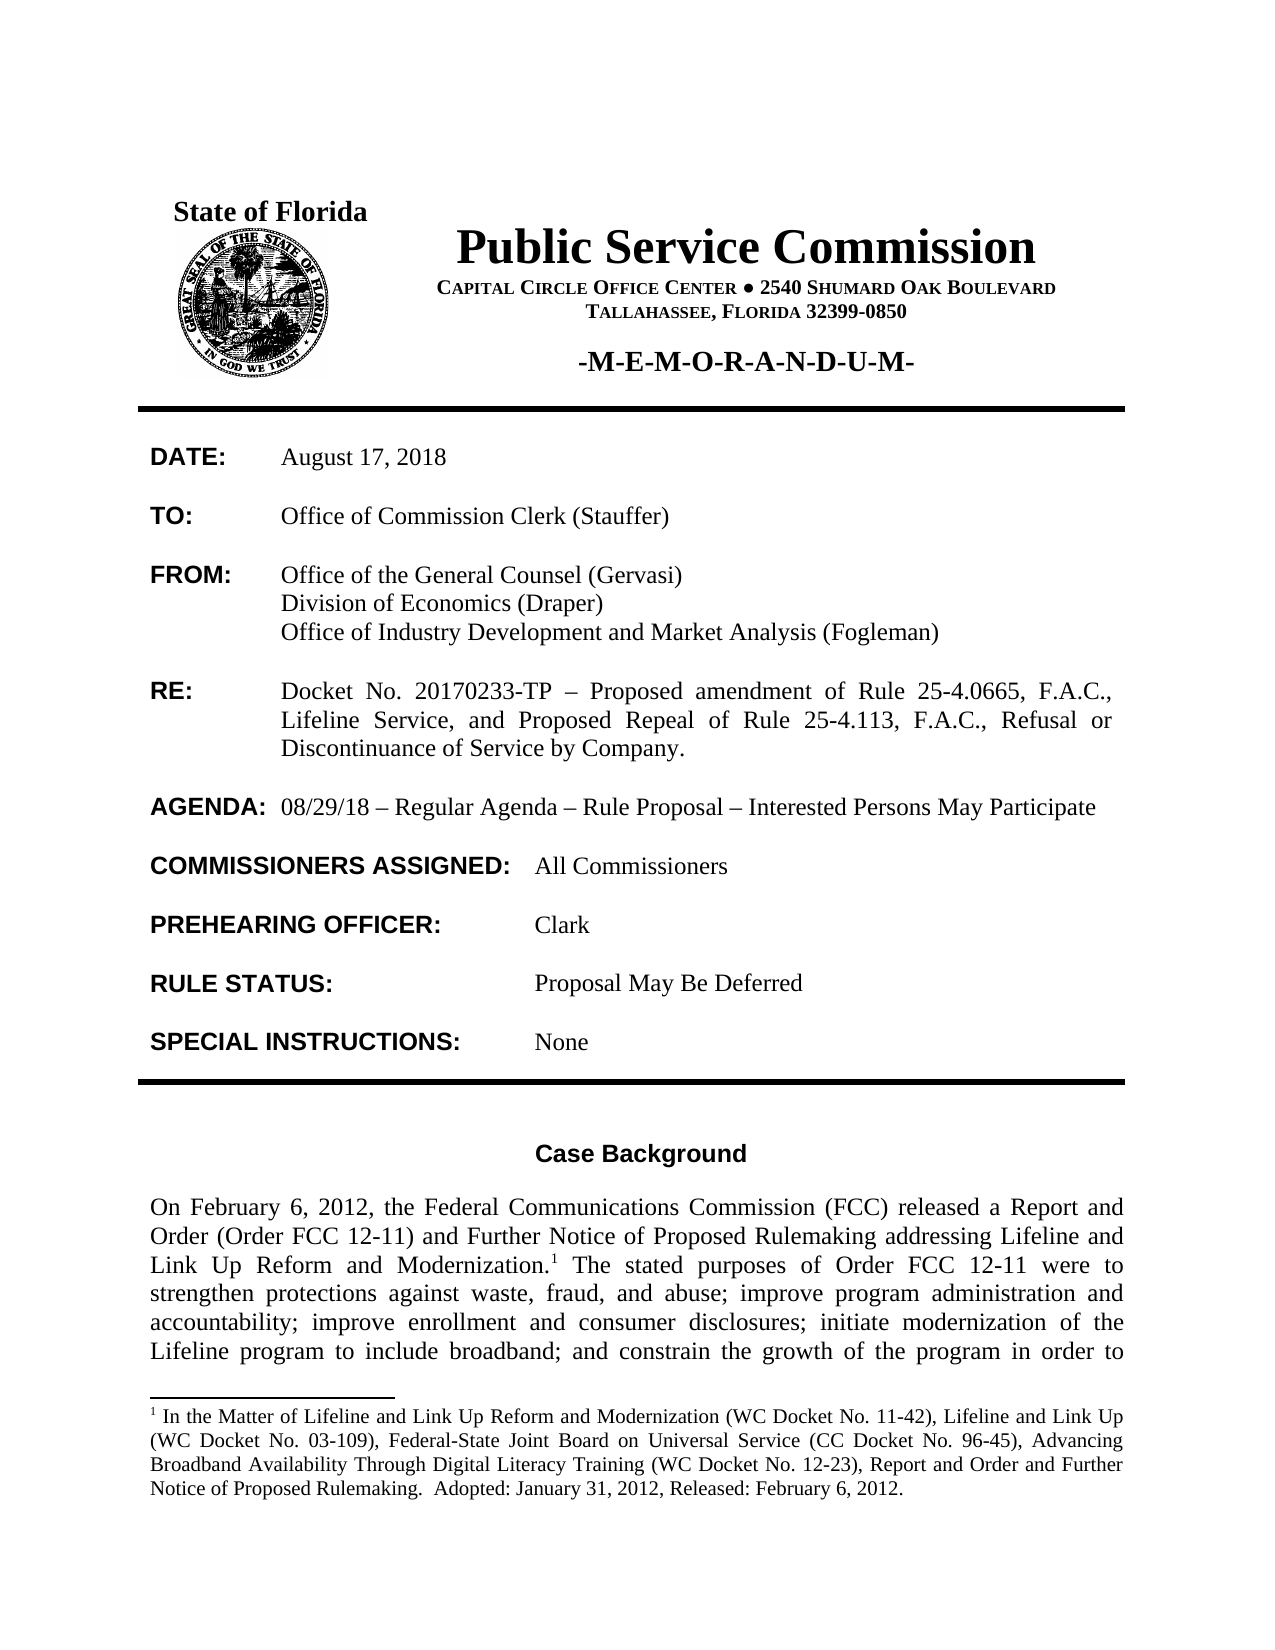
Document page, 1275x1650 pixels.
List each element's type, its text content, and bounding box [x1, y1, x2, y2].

table_cell RE: [138, 646, 268, 762]
table_cell Clark [522, 880, 1125, 938]
table_cell All Commissioners [522, 821, 1125, 880]
subtitle Case Background [150, 1138, 1125, 1167]
table_cell PREHEARING OFFICER: [138, 880, 522, 938]
table_cell Office of Commission Clerk (Stauffer) [269, 471, 1125, 530]
table_cell Proposal May Be Deferred [522, 939, 1125, 997]
table_cell Office of the General Counsel (Gervasi) Division of Economics (Draper) Office of Industry Development and Market Analysis (Fogleman) [269, 530, 1125, 646]
table_cell DATE: [138, 412, 268, 471]
table_cell FROM: [138, 530, 268, 646]
picture [177, 227, 329, 378]
table_cell None [522, 997, 1125, 1078]
table_cell COMMISSIONERS ASSIGNED: [138, 821, 522, 880]
table_cell SPECIAL INSTRUCTIONS: [138, 997, 522, 1078]
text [150, 1192, 1125, 1365]
table_cell TO: [138, 471, 268, 530]
table_header Public Service Commission Capital Circle Office Center ● 2540 Shumard Oak Boulevard Tallahassee, Florida 32399-0850 -M-E-M-O-R-A-N-D-U-M- [367, 194, 1125, 406]
table_cell RULE STATUS: [138, 939, 522, 997]
table_header State of Florida [138, 194, 367, 406]
table_cell Docket No. 20170233-TP – Proposed amendment of Rule 25-4.0665, F.A.C., Lifeline Service, and Proposed Repeal of Rule 25-4.113, F.A.C., Refusal or Discontinuance of Service by Company. [269, 646, 1125, 762]
table_cell AGENDA: [138, 762, 268, 821]
table_cell 08/29/18 – Regular Agenda – Rule Proposal – Interested Persons May Participate [269, 762, 1125, 821]
table_cell August 17, 2018 [269, 412, 1125, 471]
